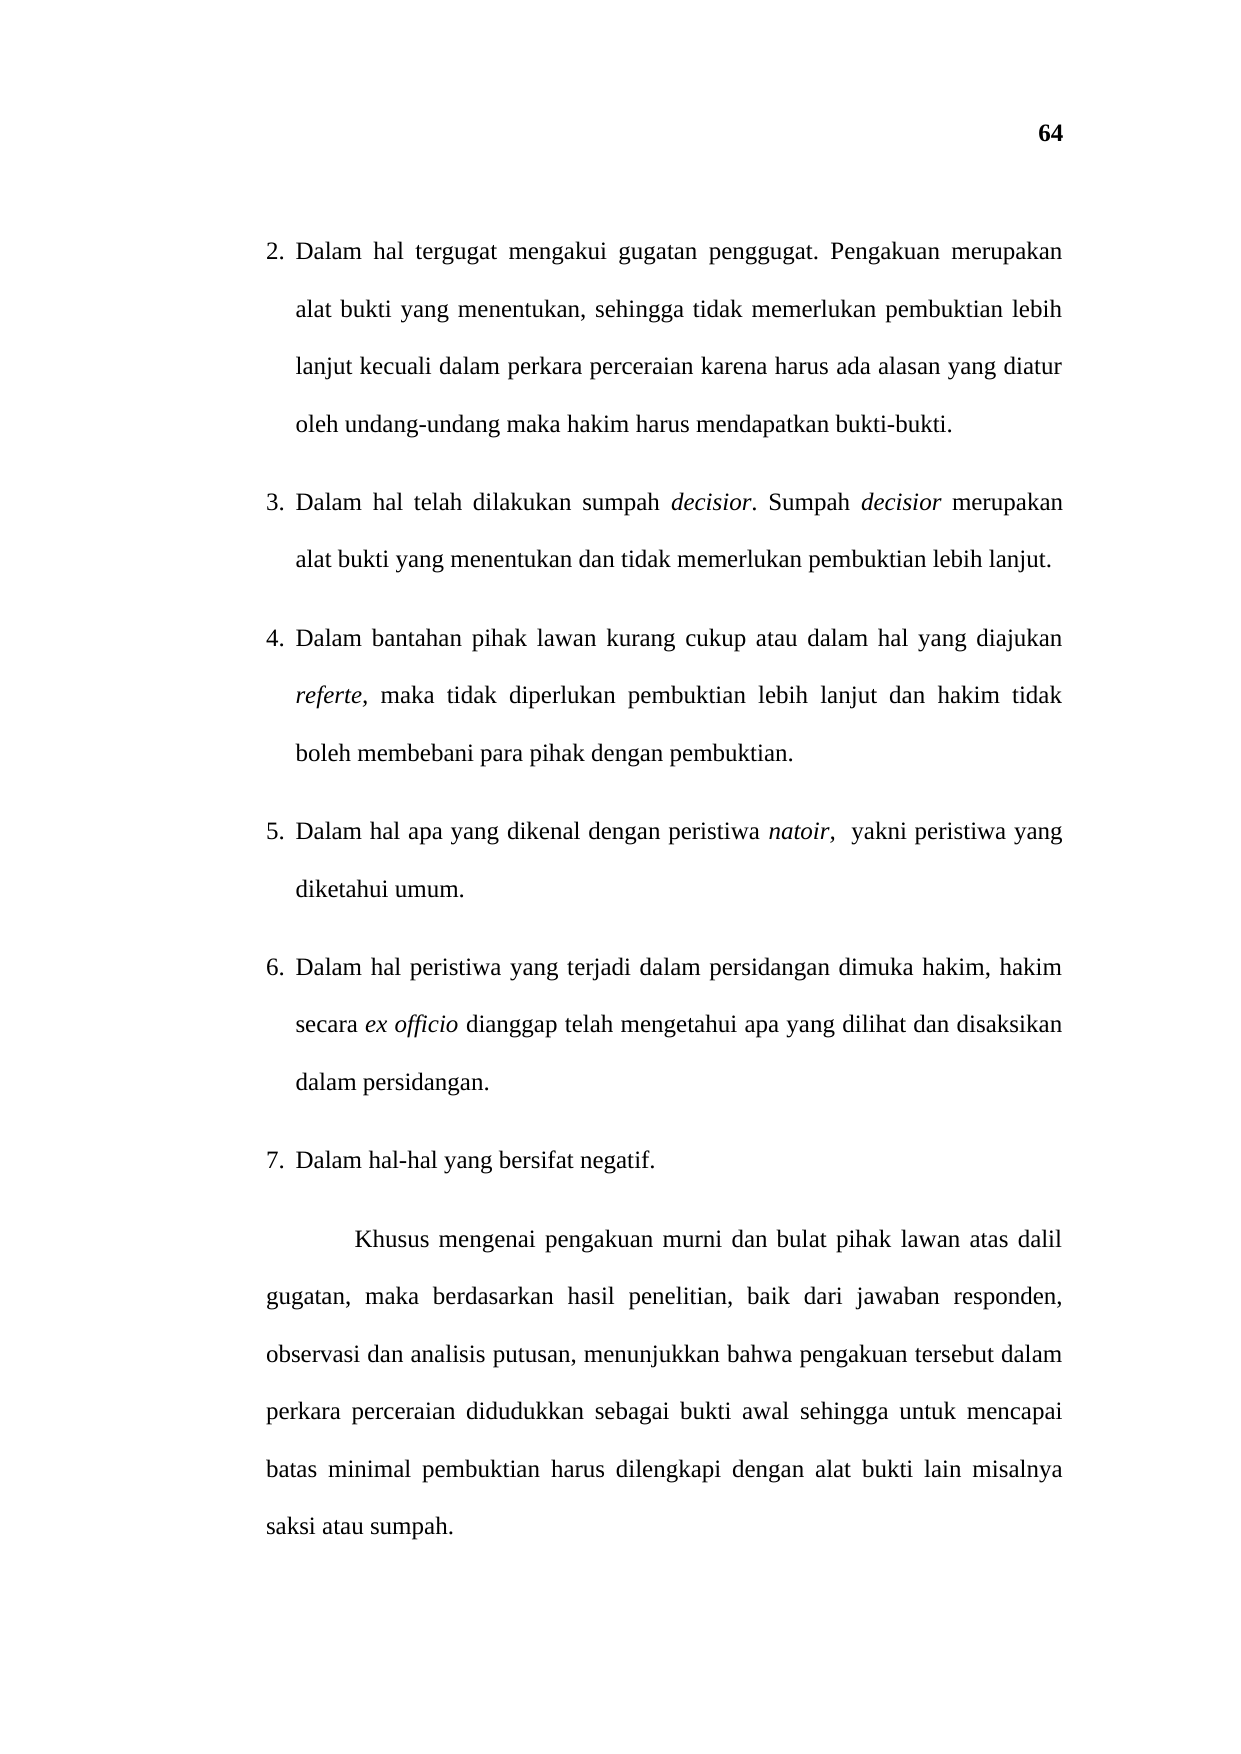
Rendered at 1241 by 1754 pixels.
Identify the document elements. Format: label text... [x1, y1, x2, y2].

text Khusus mengenai pengakuan murni dan bulat pihak lawan atas dalil gugatan, maka berdasarkan hasil penelitian, baik dari jawaban responden, observasi dan analisis putusan, menunjukkan bahwa pengakuan tersebut dalam perkara perceraian didudukkan sebagai bukti awal sehingga untuk mencapai batas minimal pembuktian harus dilengkapi dengan alat bukti lain misalnya saksi atau sumpah. [266, 1224, 1063, 1540]
list Dalam hal telah dilakukan sumpah decisior. Sumpah decisior merupakan alat bukti yang menentukan dan tidak memerlukan pembuktian lebih lanjut. [266, 487, 1063, 573]
list Dalam bantahan pihak lawan kurang cukup atau dalam hal yang diajukan referte, maka tidak diperlukan pembuktian lebih lanjut dan hakim tidak boleh membebani para pihak dengan pembuktian. [266, 623, 1063, 767]
list Dalam hal tergugat mengakui gugatan penggugat. Pengakuan merupakan alat bukti yang menentukan, sehingga tidak memerlukan pembuktian lebih lanjut kecuali dalam perkara perceraian karena harus ada alasan yang diatur oleh undang-undang maka hakim harus mendapatkan bukti-bukti. [266, 236, 1063, 437]
list Dalam hal peristiwa yang terjadi dalam persidangan dimuka hakim, hakim secara ex officio dianggap telah mengetahui apa yang dilihat dan disaksikan dalam persidangan. [266, 952, 1063, 1096]
list Dalam hal-hal yang bersifat negatif. [266, 1145, 1063, 1174]
list Dalam hal apa yang dikenal dengan peristiwa natoir, yakni peristiwa yang diketahui umum. [266, 816, 1063, 902]
